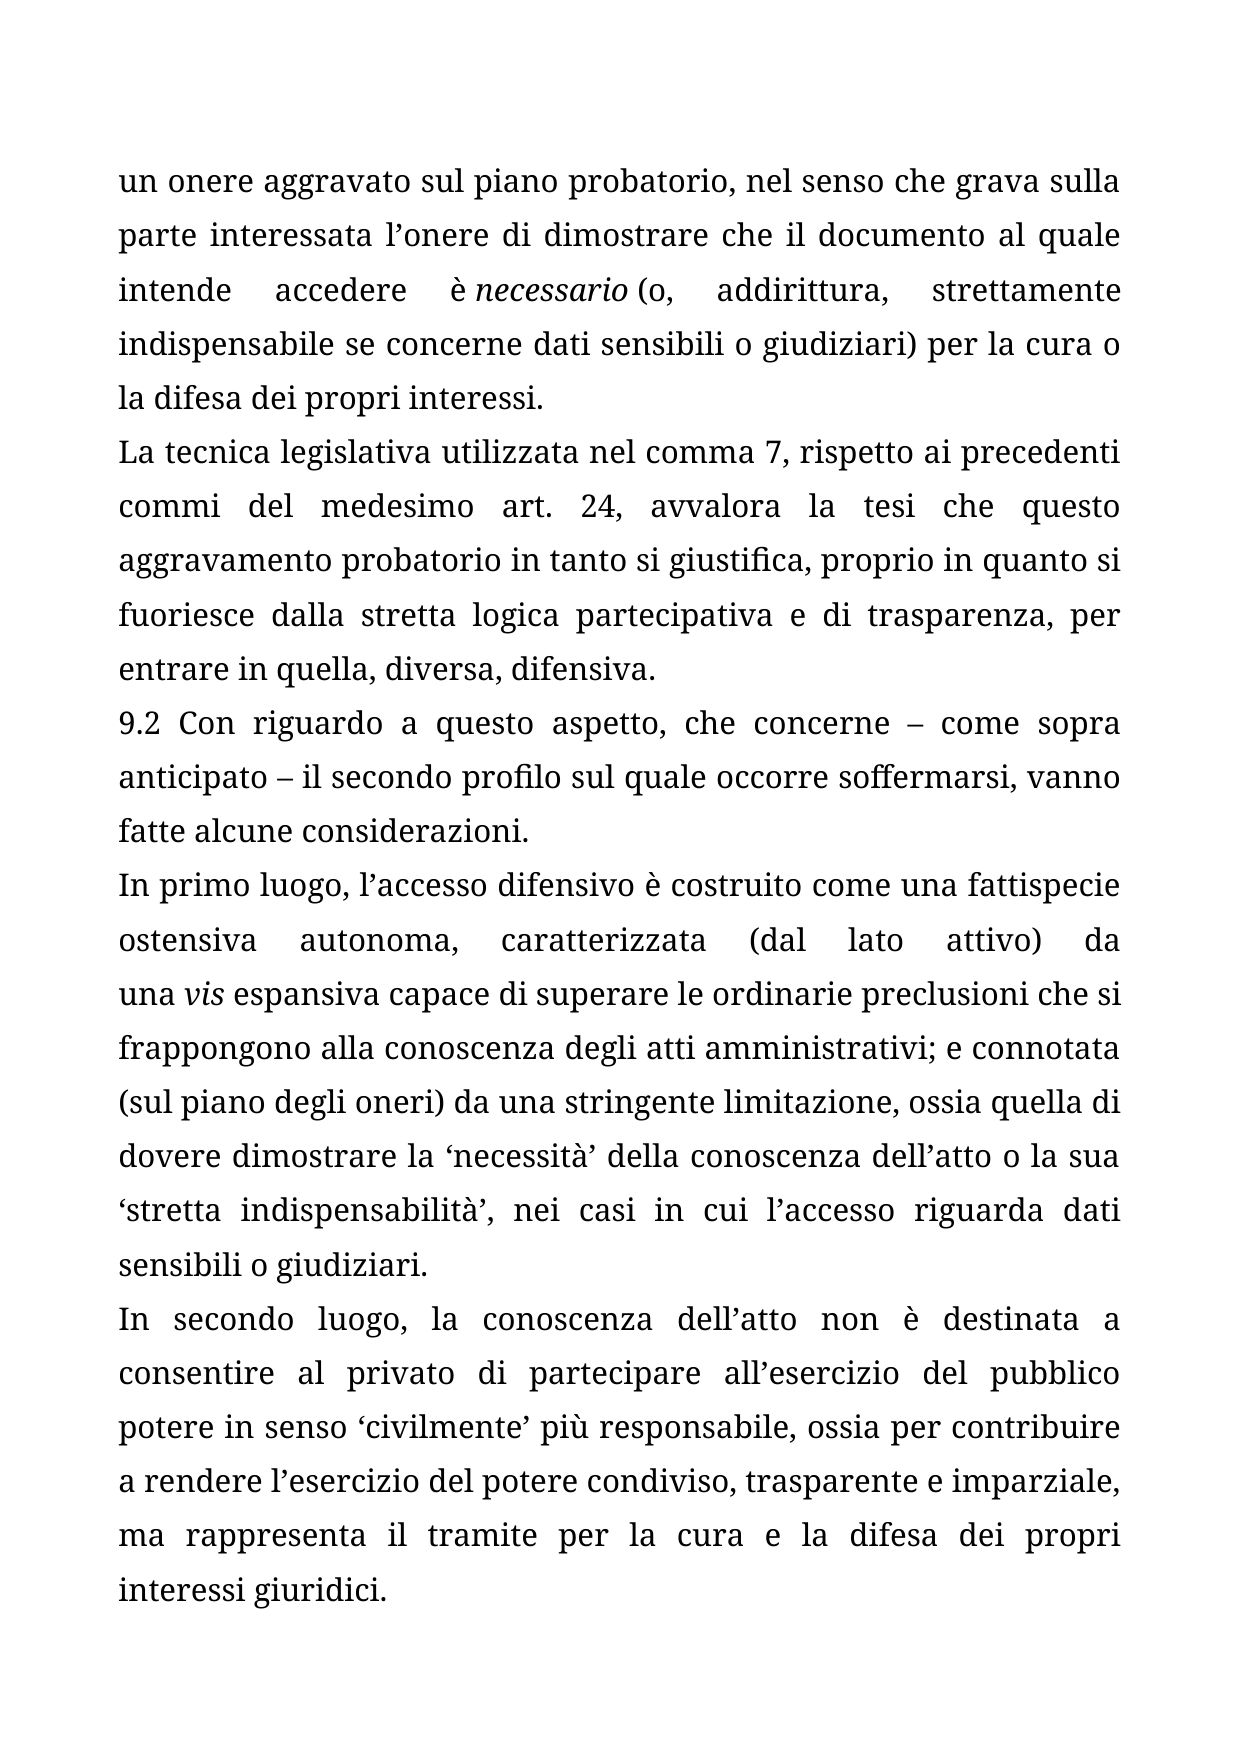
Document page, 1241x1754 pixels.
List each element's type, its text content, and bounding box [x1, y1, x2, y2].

text La tecnica legislativa utilizzata nel comma 7, rispetto ai precedenti commi del medesimo art. 24, avvalora la tesi che questo aggravamento probatorio in tanto si giustifica, proprio in quanto si fuoriesce dalla stretta logica partecipativa e di trasparenza, per entrare in quella, diversa, difensiva. [118, 418, 1122, 689]
text In secondo luogo, la conoscenza dell’atto non è destinata a consentire al privato di partecipare all’esercizio del pubblico potere in senso ‘civilmente’ più responsabile, ossia per contribuire a rendere l’esercizio del potere condiviso, trasparente e imparziale, ma rappresenta il tramite per la cura e la difesa dei propri interessi giuridici. [118, 1285, 1122, 1610]
text 9.2 Con riguardo a questo aspetto, che concerne – come sopra anticipato – il secondo profilo sul quale occorre soffermarsi, vanno fatte alcune considerazioni. [118, 689, 1122, 852]
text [118, 148, 1122, 418]
text In primo luogo, l’accesso difensivo è costruito come una fattispecie ostensiva autonoma, caratterizzata (dal lato attivo) da una vis espansiva capace di superare le ordinarie preclusioni che si frappongono alla conoscenza degli atti amministrativi; e connotata (sul piano degli oneri) da una stringente limitazione, ossia quella di dovere dimostrare la ‘necessità’ della conoscenza dell’atto o la sua ‘stretta indispensabilità’, nei casi in cui l’accesso riguarda dati sensibili o giudiziari. [118, 852, 1122, 1285]
